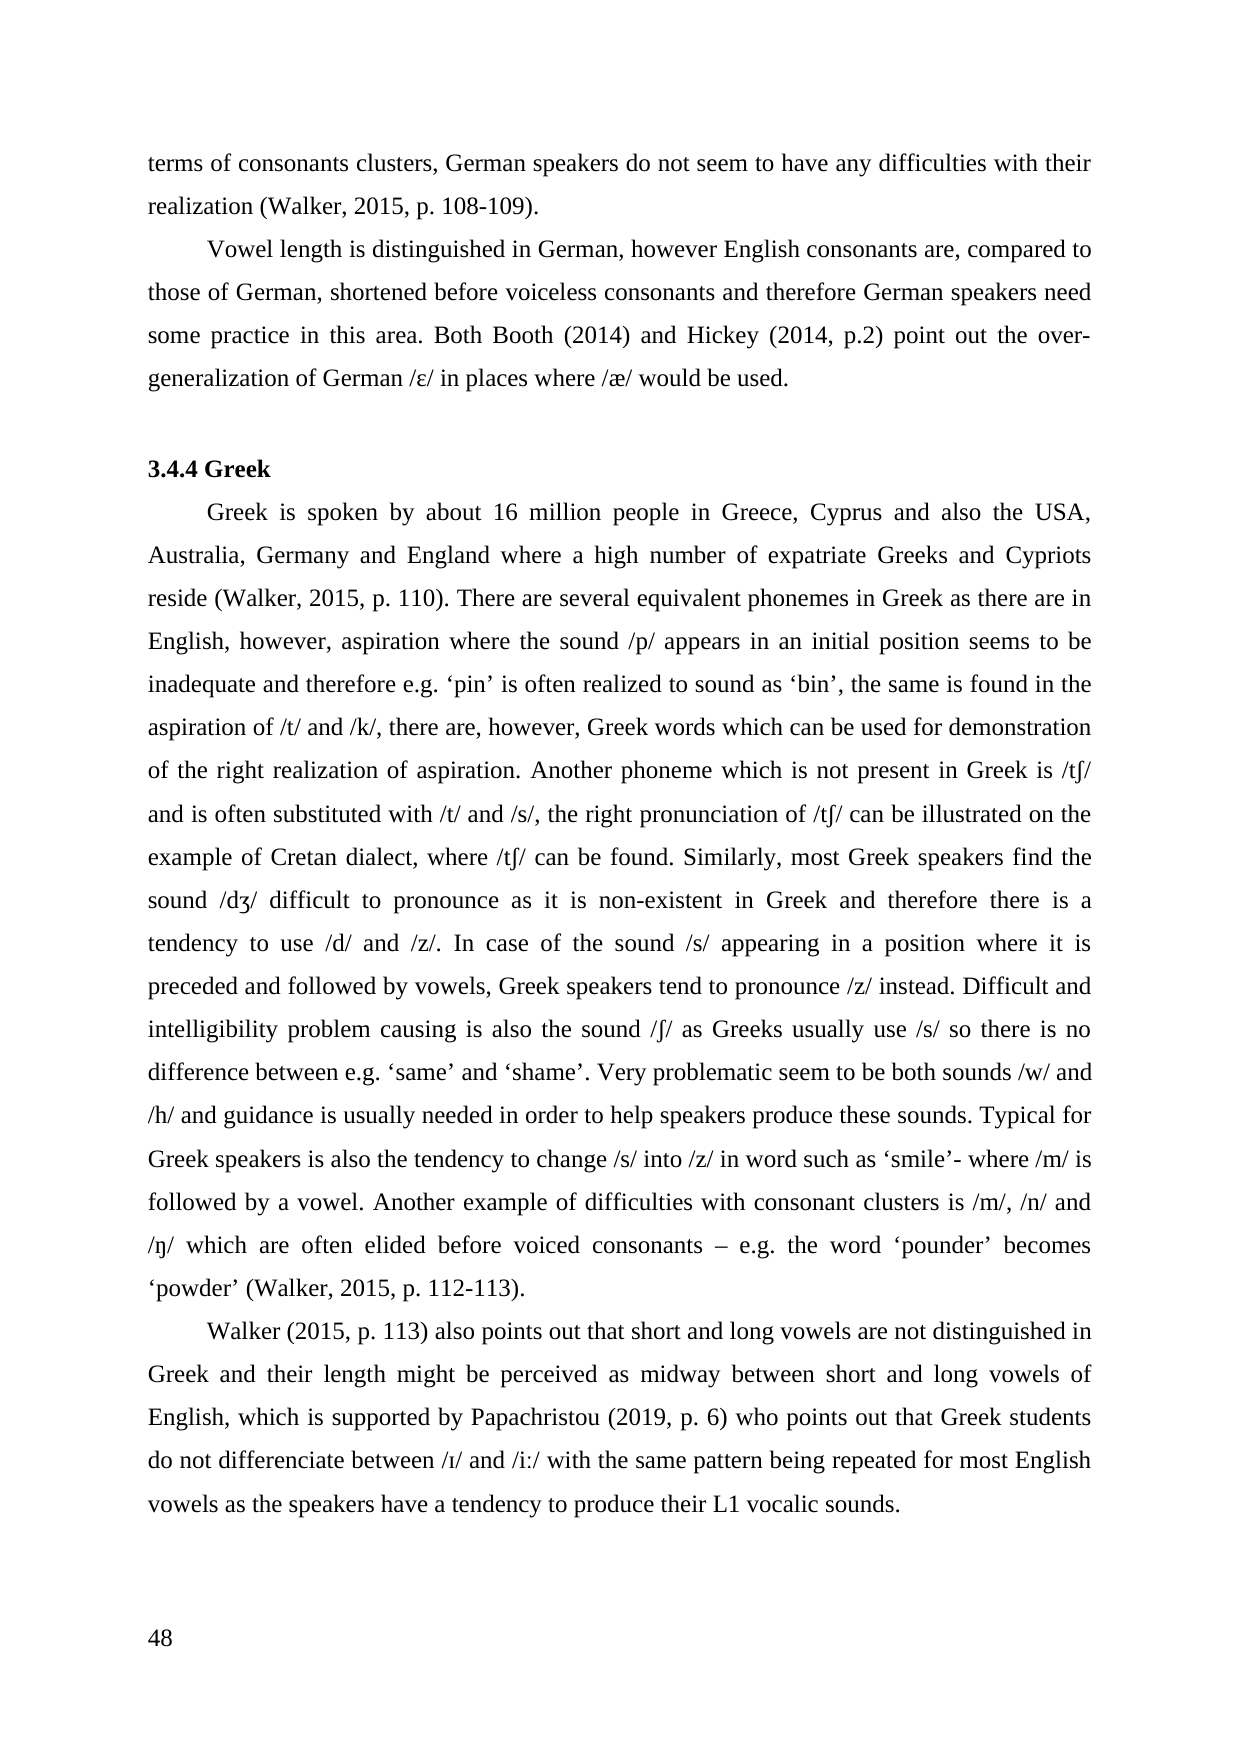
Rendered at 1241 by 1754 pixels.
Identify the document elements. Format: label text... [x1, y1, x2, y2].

text Greek is spoken by about 16 million people in Greece, Cyprus and also the USA, Australia, Germany and England where a high number of expatriate Greeks and Cypriots reside (Walker, 2015, p. 110). There are several equivalent phonemes in Greek as there are in English, however, aspiration where the sound /p/ appears in an initial position seems to be inadequate and therefore e.g. ‘pin’ is often realized to sound as ‘bin’, the same is found in the aspiration of /t/ and /k/, there are, however, Greek words which can be used for demonstration of the right realization of aspiration. Another phoneme which is not present in Greek is /tʃ/ and is often substituted with /t/ and /s/, the right pronunciation of /tʃ/ can be illustrated on the example of Cretan dialect, where /tʃ/ can be found. Similarly, most Greek speakers find the sound /dʒ/ difficult to pronounce as it is non-existent in Greek and therefore there is a tendency to use /d/ and /z/. In case of the sound /s/ appearing in a position where it is preceded and followed by vowels, Greek speakers tend to pronounce /z/ instead. Difficult and intelligibility problem causing is also the sound /ʃ/ as Greeks usually use /s/ so there is no difference between e.g. ‘same’ and ‘shame’. Very problematic seem to be both sounds /w/ and /h/ and guidance is usually needed in order to help speakers produce these sounds. Typical for Greek speakers is also the tendency to change /s/ into /z/ in word such as ‘smile’- where /m/ is followed by a vowel. Another example of difficulties with consonant clusters is /m/, /n/ and /ŋ/ which are often elided before voiced consonants – e.g. the word ‘pounder’ becomes ‘powder’ (Walker, 2015, p. 112-113). [148, 497, 1093, 1302]
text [148, 148, 1093, 219]
text Walker (2015, p. 113) also points out that short and long vowels are not distinguished in Greek and their length might be perceived as midway between short and long vowels of English, which is supported by Papachristou (2019, p. 6) who points out that Greek students do not differenciate between /ɪ/ and /iː/ with the same pattern being repeated for most English vowels as the speakers have a tendency to produce their L1 vocalic sounds. [148, 1316, 1093, 1517]
subtitle 3.4.4 Greek [148, 454, 1093, 482]
text Vowel length is distinguished in German, however English consonants are, compared to those of German, shortened before voiceless consonants and therefore German speakers need some practice in this area. Both Booth (2014) and Hickey (2014, p.2) point out the over-generalization of German /ɛ/ in places where /æ/ would be used. [148, 234, 1093, 392]
